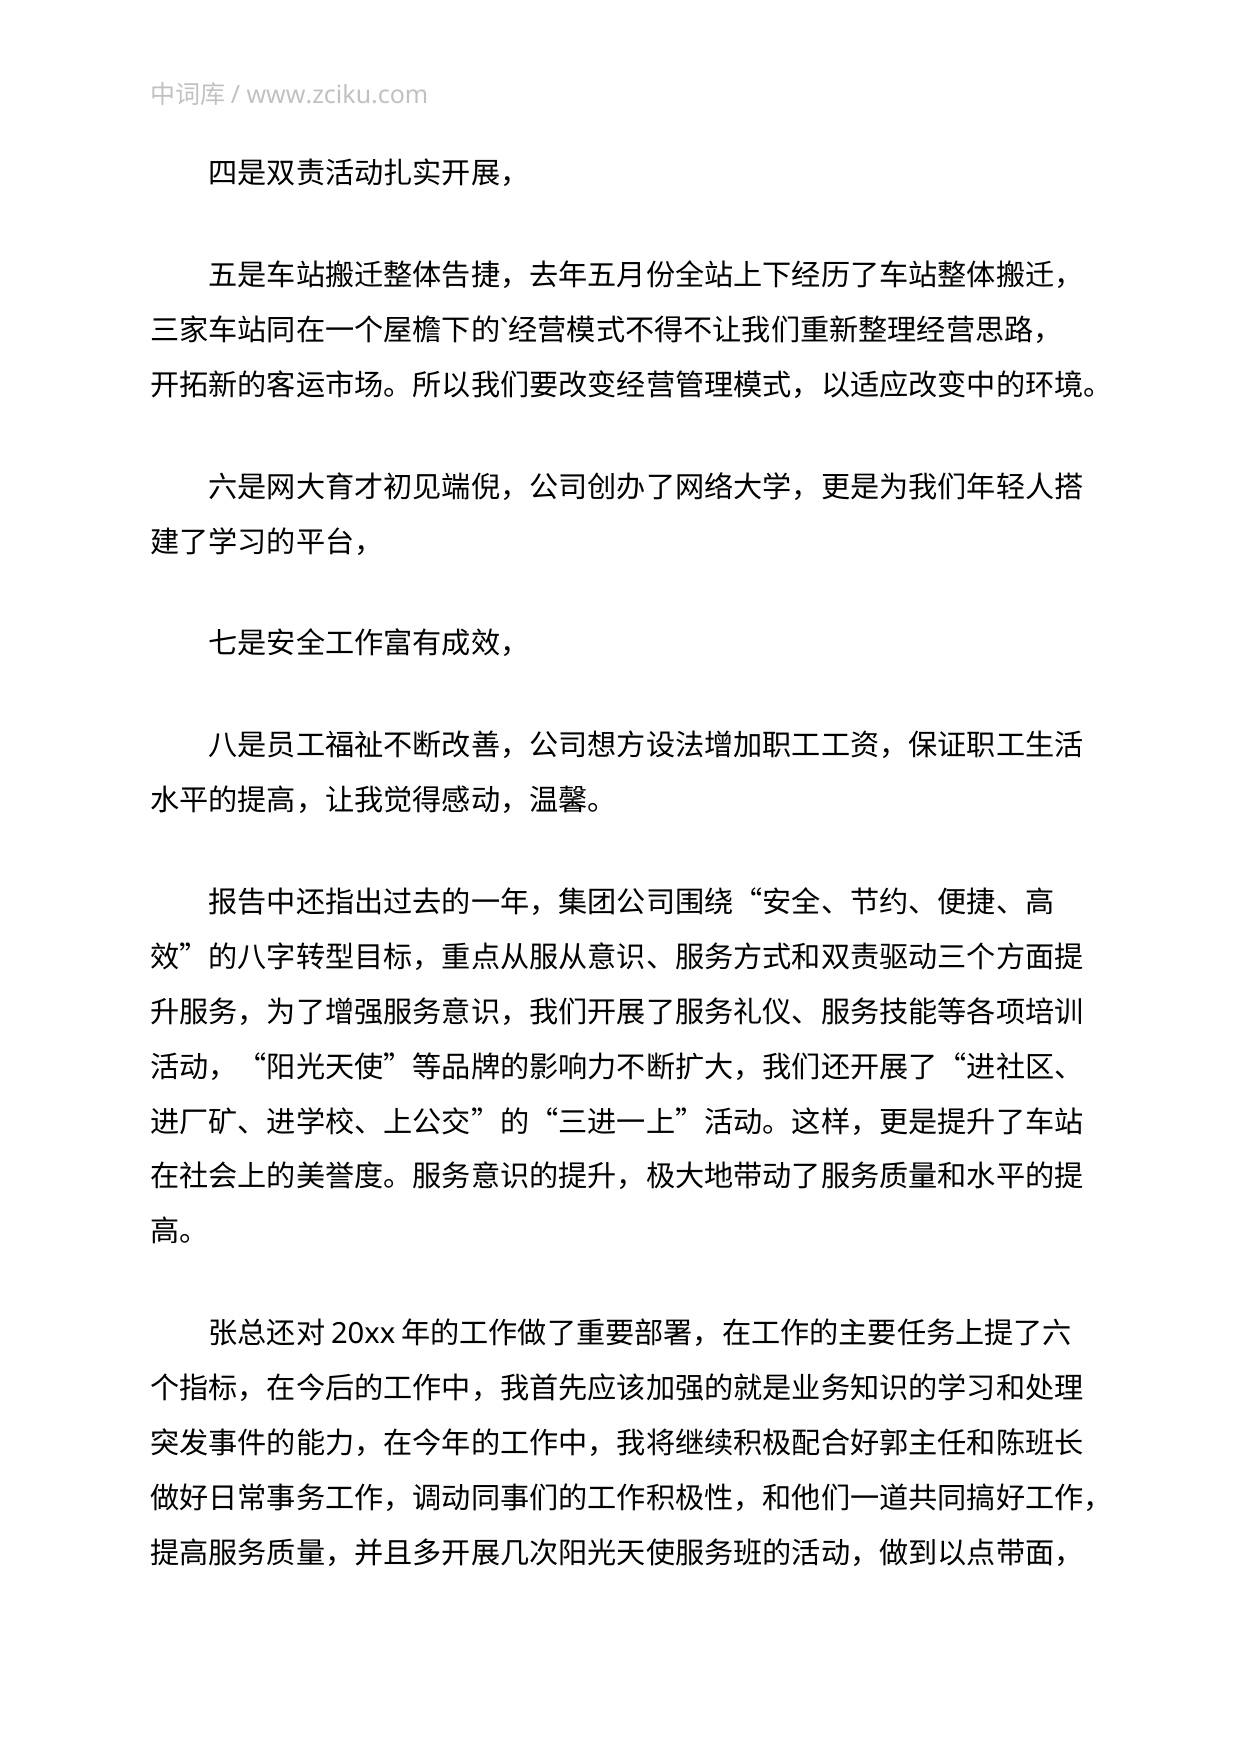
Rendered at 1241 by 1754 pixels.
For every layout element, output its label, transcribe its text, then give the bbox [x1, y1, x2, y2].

text 报告中还指出过去的一年，集团公司围绕“安全、节约、便捷、高效”的八字转型目标，重点从服从意识、服务方式和双责驱动三个方面提升服务，为了增强服务意识，我们开展了服务礼仪、服务技能等各项培训活动，“阳光天使”等品牌的影响力不断扩大，我们还开展了“进社区、进厂矿、进学校、上公交”的“三进一上”活动。这样，更是提升了车站在社会上的美誉度。服务意识的提升，极大地带动了服务质量和水平的提高。 [150, 878, 1090, 1250]
text 八是员工福祉不断改善，公司想方设法增加职工工资，保证职工生活水平的提高，让我觉得感动，温馨。 [150, 722, 1090, 819]
text 七是安全工作富有成效， [150, 620, 1090, 662]
text 五是车站搬迁整体告捷，去年五月份全站上下经历了车站整体搬迁，三家车站同在一个屋檐下的`经营模式不得不让我们重新整理经营思路，开拓新的客运市场。所以我们要改变经营管理模式，以适应改变中的环境。 [150, 252, 1090, 404]
text 四是双责活动扎实开展， [150, 150, 1090, 192]
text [150, 1310, 1090, 1572]
text 六是网大育才初见端倪，公司创办了网络大学，更是为我们年轻人搭建了学习的平台， [150, 463, 1090, 561]
